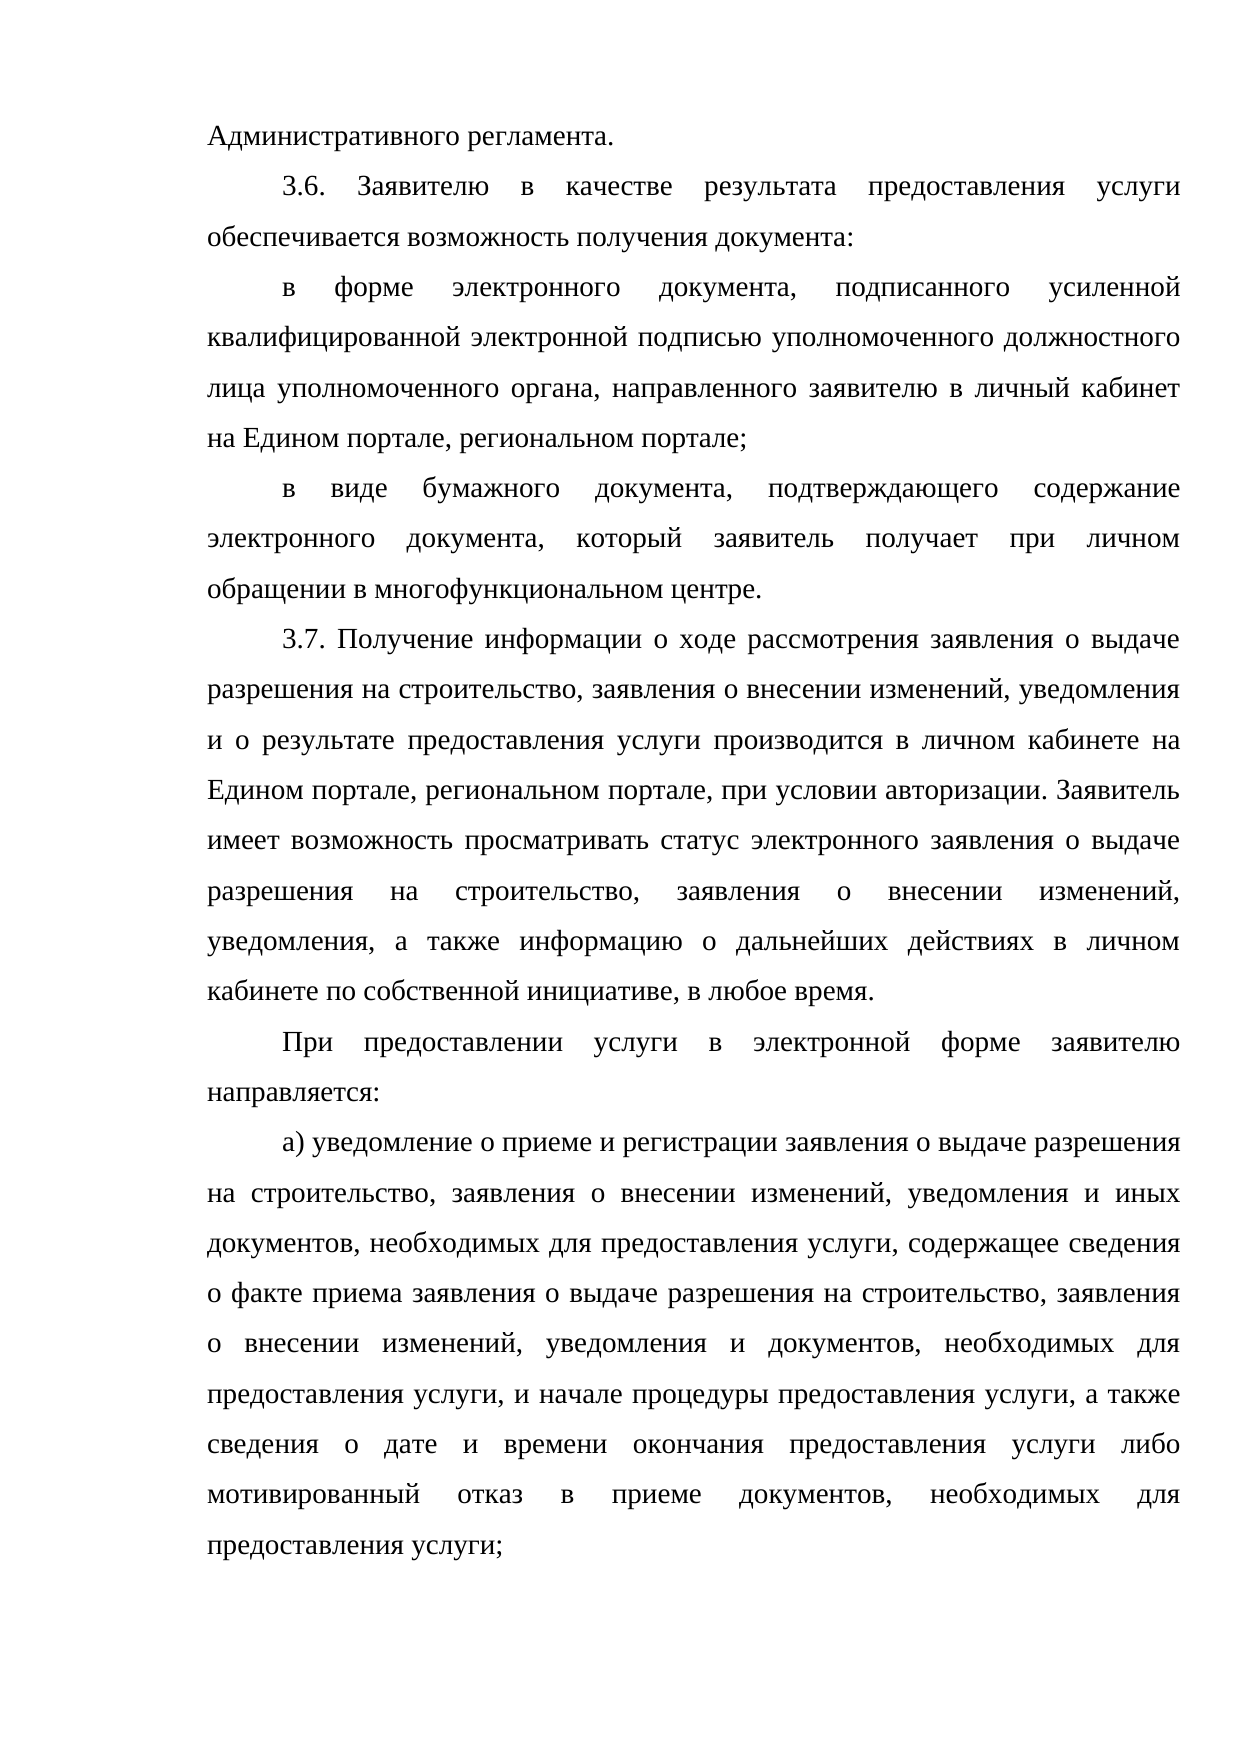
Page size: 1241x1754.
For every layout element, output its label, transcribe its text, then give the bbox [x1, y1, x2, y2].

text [207, 118, 1181, 152]
text 3.6. Заявителю в качестве результата предоставления услуги обеспечивается возможность получения документа: [207, 168, 1181, 252]
text в виде бумажного документа, подтверждающего содержание электронного документа, который заявитель получает при личном обращении в многофункциональном центре. [207, 470, 1181, 604]
text а) уведомление о приеме и регистрации заявления о выдаче разрешения на строительство, заявления о внесении изменений, уведомления и иных документов, необходимых для предоставления услуги, содержащее сведения о факте приема заявления о выдаче разрешения на строительство, заявления о внесении изменений, уведомления и документов, необходимых для предоставления услуги, и начале процедуры предоставления услуги, а также сведения о дате и времени окончания предоставления услуги либо мотивированный отказ в приеме документов, необходимых для предоставления услуги; [207, 1124, 1181, 1560]
text 3.7. Получение информации о ходе рассмотрения заявления о выдаче разрешения на строительство, заявления о внесении изменений, уведомления и о результате предоставления услуги производится в личном кабинете на Едином портале, региональном портале, при условии авторизации. Заявитель имеет возможность просматривать статус электронного заявления о выдаче разрешения на строительство, заявления о внесении изменений, уведомления, а также информацию о дальнейших действиях в личном кабинете по собственной инициативе, в любое время. [207, 621, 1181, 1007]
text При предоставлении услуги в электронной форме заявителю направляется: [207, 1024, 1181, 1108]
text в форме электронного документа, подписанного усиленной квалифицированной электронной подписью уполномоченного должностного лица уполномоченного органа, направленного заявителю в личный кабинет на Едином портале, региональном портале; [207, 269, 1181, 453]
